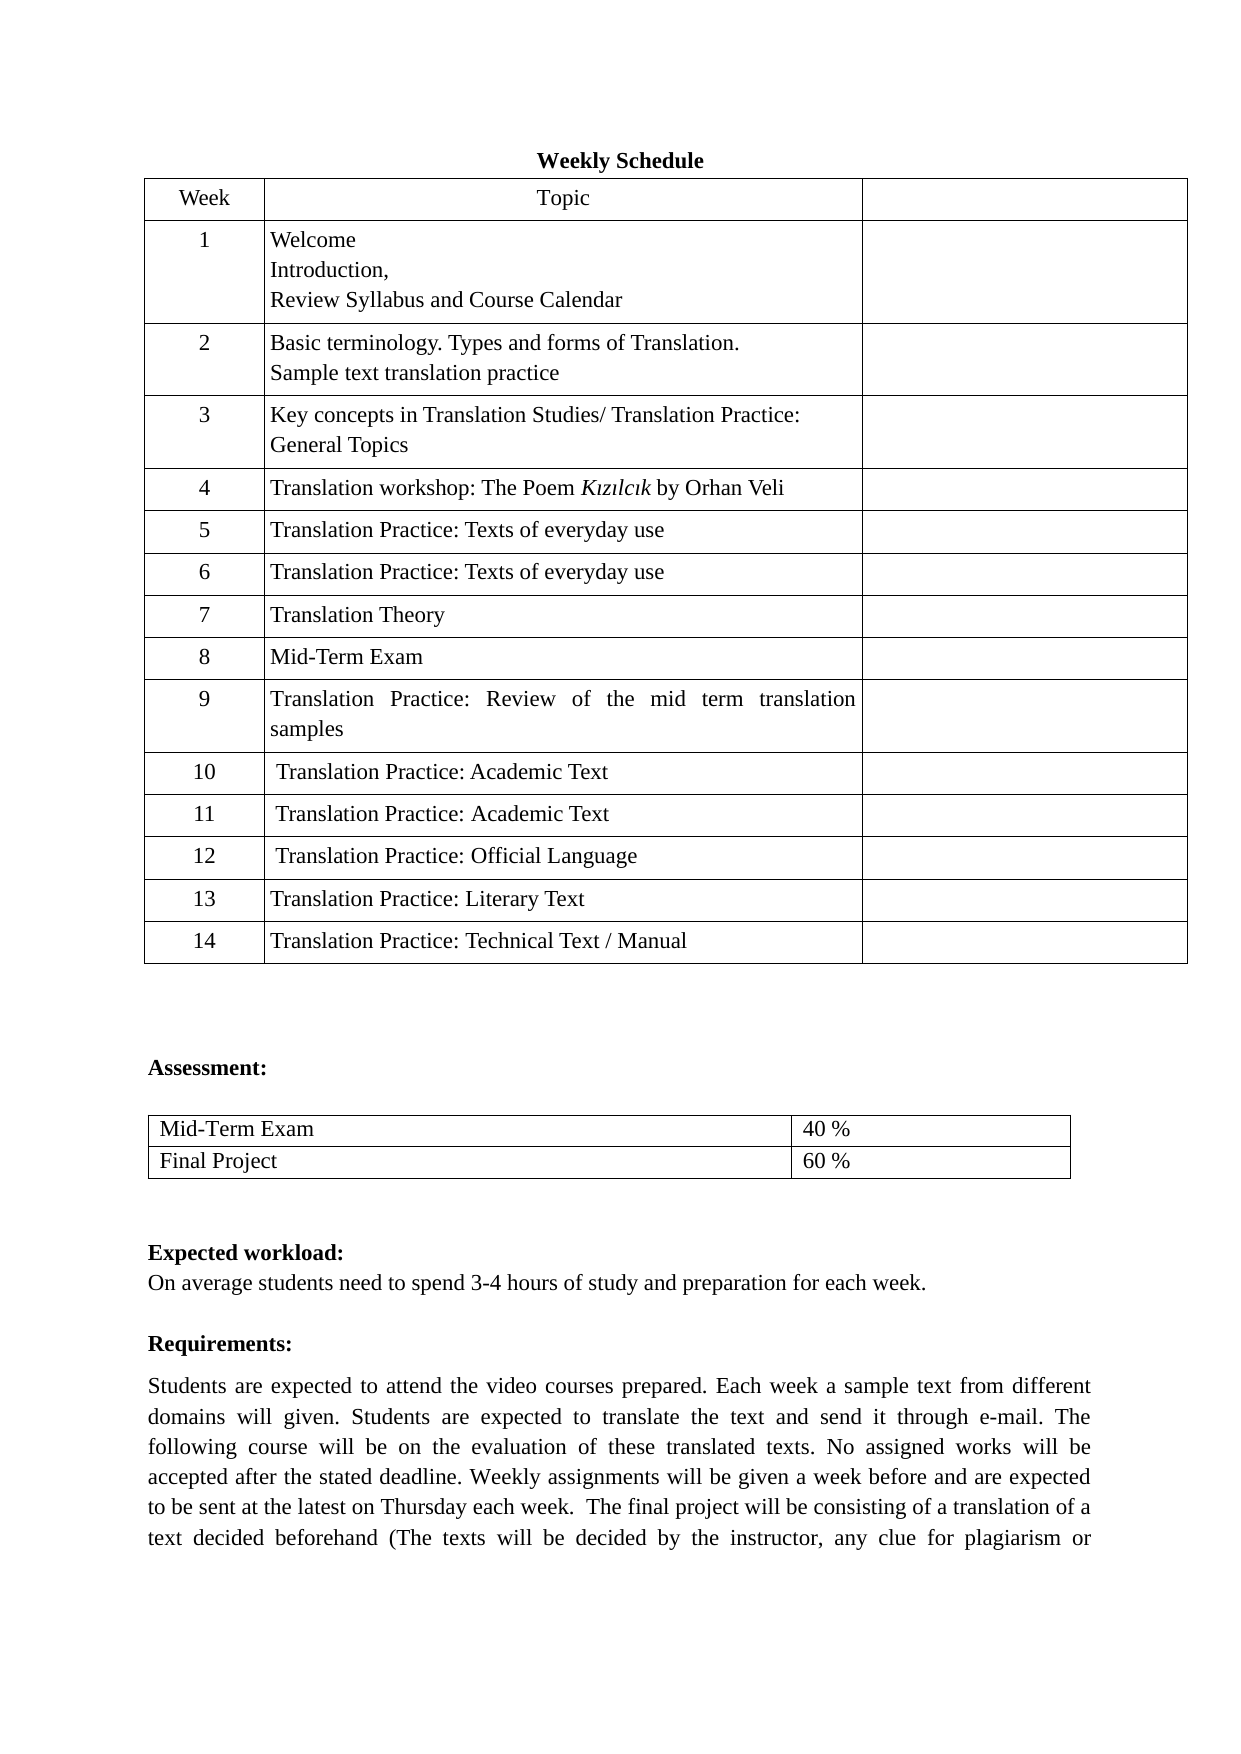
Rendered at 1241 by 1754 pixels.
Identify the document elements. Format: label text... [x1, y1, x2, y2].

table_cell Final Project [149, 1147, 791, 1178]
table_cell Translation Practice: Technical Text / Manual [265, 922, 862, 963]
table_cell Translation Practice: Texts of everyday use [265, 511, 862, 552]
table_cell 60 % [792, 1147, 1070, 1178]
table_cell 2 [145, 324, 264, 395]
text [148, 1373, 1093, 1550]
table_cell [863, 837, 1187, 879]
table_cell 8 [145, 638, 264, 679]
table_cell Translation Practice: Academic Text [265, 753, 862, 794]
table_cell 1 [145, 221, 264, 323]
text On average students need to spend 3-4 hours of study and preparation for each week. [148, 1269, 1093, 1296]
table_cell 3 [145, 396, 264, 468]
table_header 40 % [792, 1116, 1070, 1146]
text Weekly Schedule [148, 148, 1093, 174]
table_cell [863, 638, 1187, 679]
table_cell Mid-Term Exam [265, 638, 862, 679]
table_cell 7 [145, 596, 264, 637]
table_cell Translation Practice: Literary Text [265, 880, 862, 921]
table_cell [863, 469, 1187, 510]
table_cell Translation Theory [265, 596, 862, 637]
table_cell 14 [145, 922, 264, 963]
table_header [863, 179, 1187, 220]
text Assessment: [148, 1054, 1093, 1080]
table_cell [863, 922, 1187, 963]
table_cell Key concepts in Translation Studies/ Translation Practice: General Topics [265, 396, 862, 468]
table_cell [863, 753, 1187, 794]
table_cell [863, 795, 1187, 836]
table_cell 4 [145, 469, 264, 510]
table_cell 13 [145, 880, 264, 921]
table_cell [863, 596, 1187, 637]
table_cell [863, 396, 1187, 468]
table_header Week [145, 179, 264, 220]
table_cell Welcome Introduction, Review Syllabus and Course Calendar [265, 221, 862, 323]
table_cell [863, 554, 1187, 595]
table_cell Translation workshop: The Poem Kızılcık by Orhan Veli [265, 469, 862, 510]
table_cell 6 [145, 554, 264, 595]
table_cell [863, 511, 1187, 552]
table_cell [863, 221, 1187, 323]
table_cell 10 [145, 753, 264, 794]
table_cell [863, 324, 1187, 395]
table_cell Translation Practice: Review of the mid term translation samples [265, 680, 862, 752]
table_cell Translation Practice: Academic Text [265, 795, 862, 836]
text Expected workload: [148, 1239, 1093, 1266]
table_cell [863, 680, 1187, 752]
table_cell Basic terminology. Types and forms of Translation. Sample text translation practice [265, 324, 862, 395]
text Requirements: [148, 1330, 1093, 1356]
table_cell 9 [145, 680, 264, 752]
table_header Topic [265, 179, 862, 220]
table_cell 11 [145, 795, 264, 836]
table_cell Translation Practice: Texts of everyday use [265, 554, 862, 595]
table_cell Translation Practice: Official Language [265, 837, 862, 879]
table_cell [863, 880, 1187, 921]
table_cell 12 [145, 837, 264, 879]
table_header Mid-Term Exam [149, 1116, 791, 1146]
table_cell 5 [145, 511, 264, 552]
